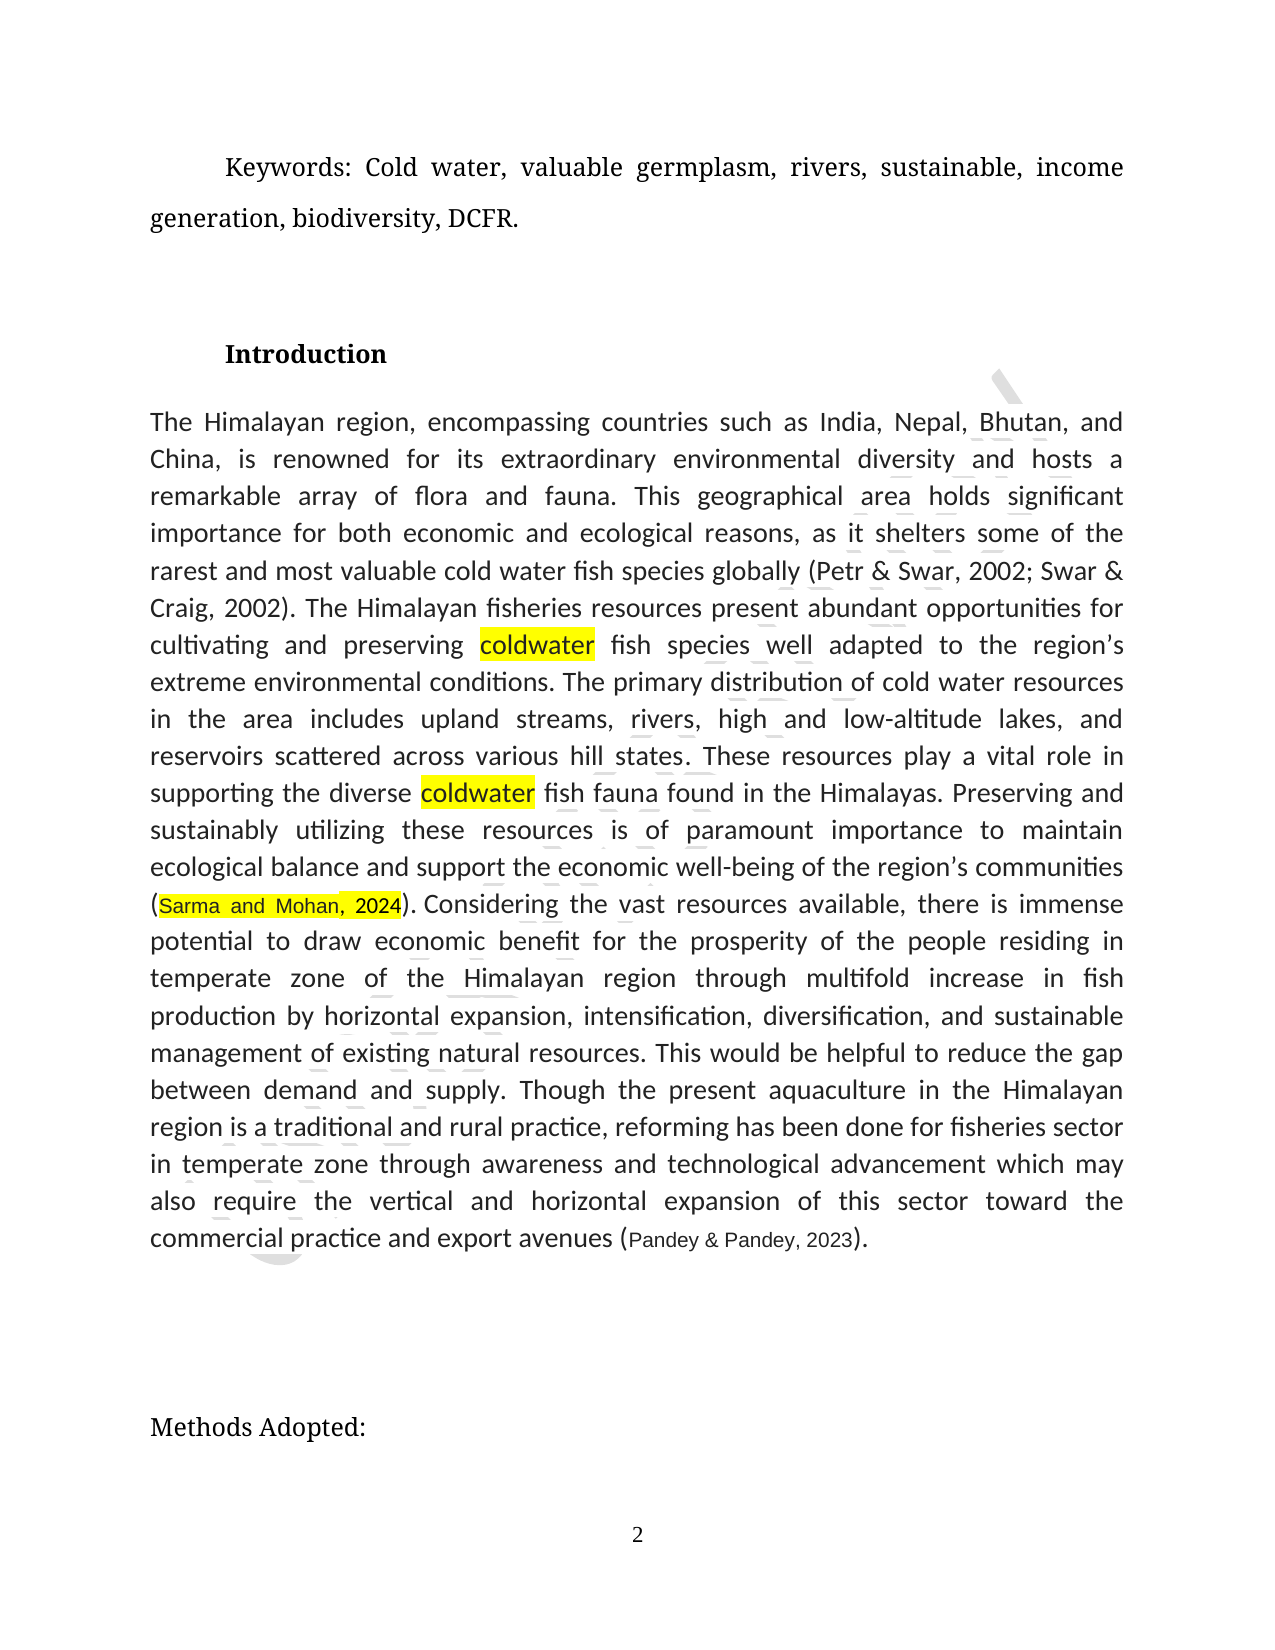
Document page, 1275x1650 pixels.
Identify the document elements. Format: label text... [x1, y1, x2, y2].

text Keywords: Cold water, valuable germplasm, rivers, sustainable, income generation, biodiversity, DCFR. [150, 150, 1125, 235]
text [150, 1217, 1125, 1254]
text Introduction [150, 336, 1125, 371]
text Methods Adopted: [150, 1409, 1125, 1443]
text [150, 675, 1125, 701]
